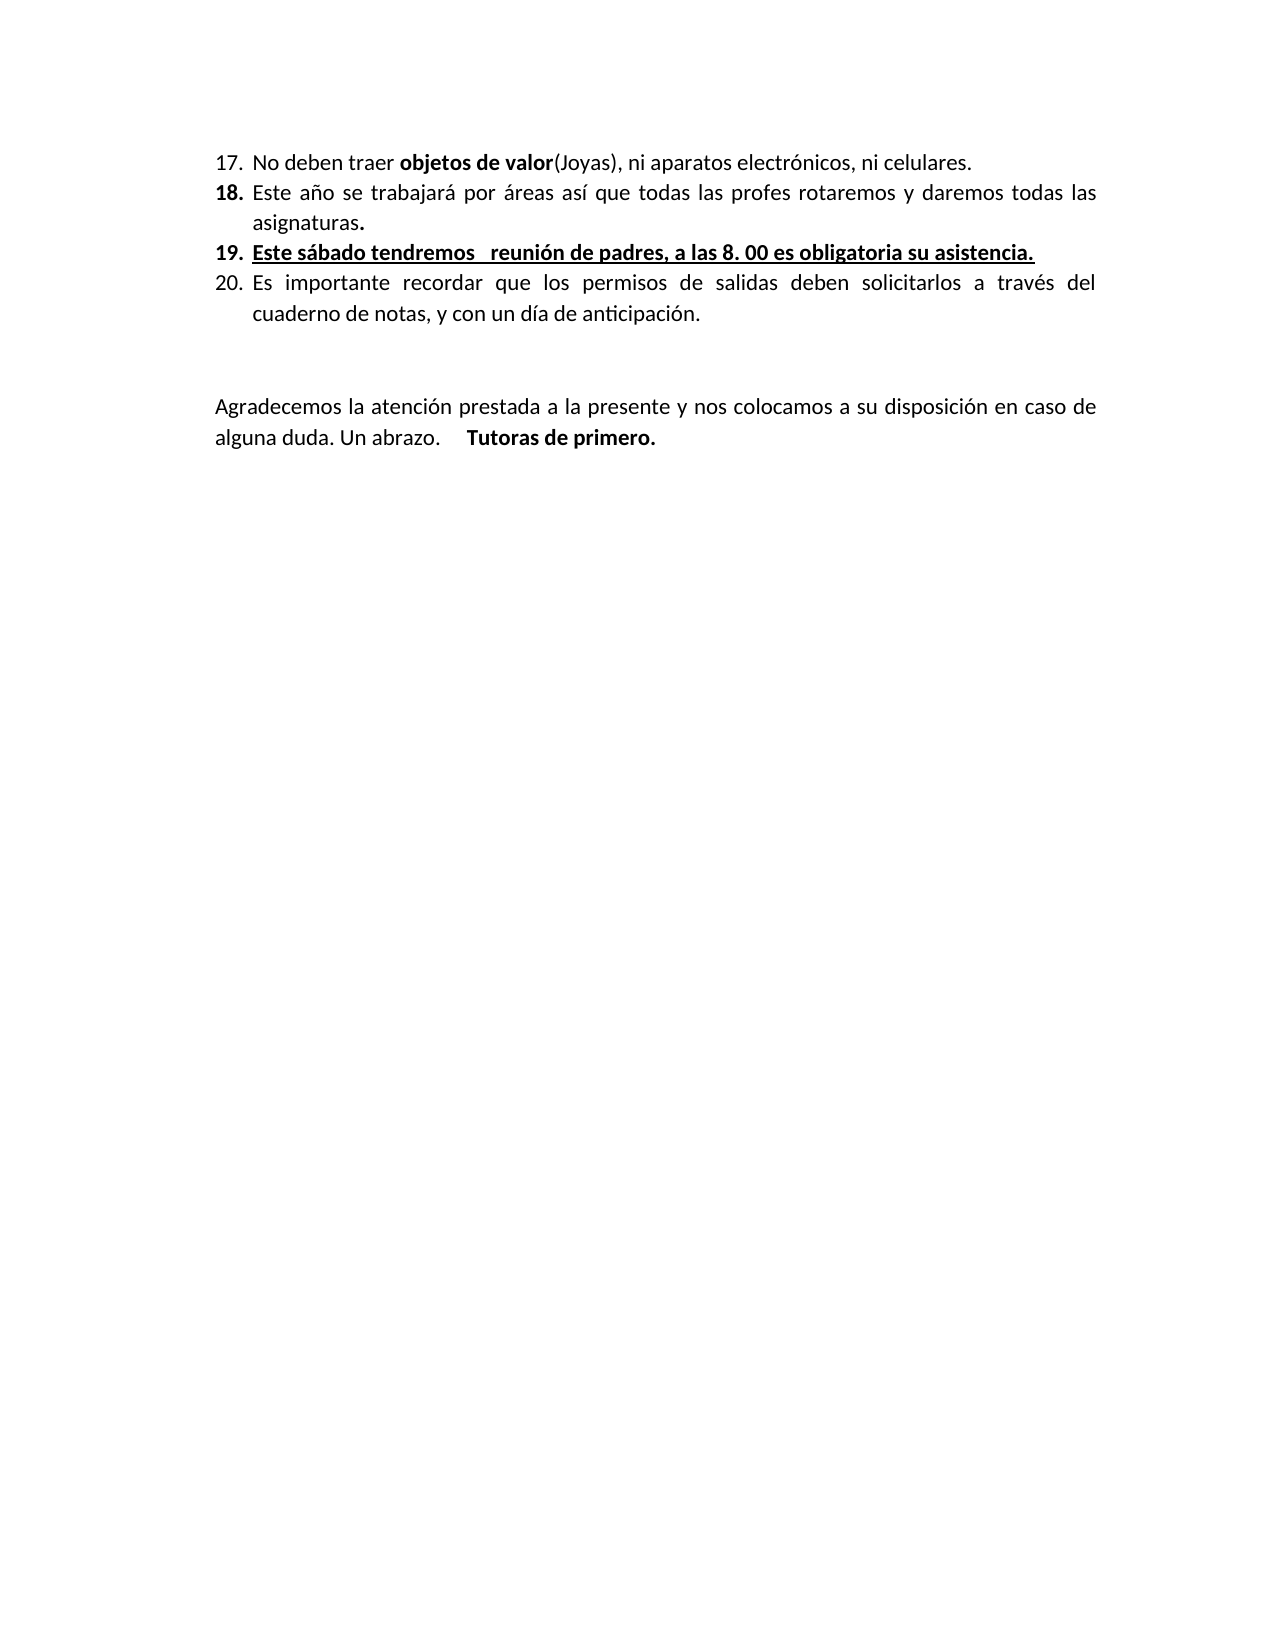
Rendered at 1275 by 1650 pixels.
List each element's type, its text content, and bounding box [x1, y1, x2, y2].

text Agradecemos la atención prestada a la presente y nos colocamos a su disposición en caso de alguna duda. Un abrazo. Tutoras de primero. [215, 392, 1098, 451]
list Es importante recordar que los permisos de salidas deben solicitarlos a través del cuaderno de notas, y con un día de anticipación. [215, 268, 1098, 327]
list Este sábado tendremos reunión de padres, a las 8. 00 es obligatoria su asistencia. [215, 238, 1098, 266]
list Este año se trabajará por áreas así que todas las profes rotaremos y daremos todas las asignaturas. [215, 178, 1098, 236]
list No deben traer objetos de valor(Joyas), ni aparatos electrónicos, ni celulares. [215, 148, 1098, 176]
